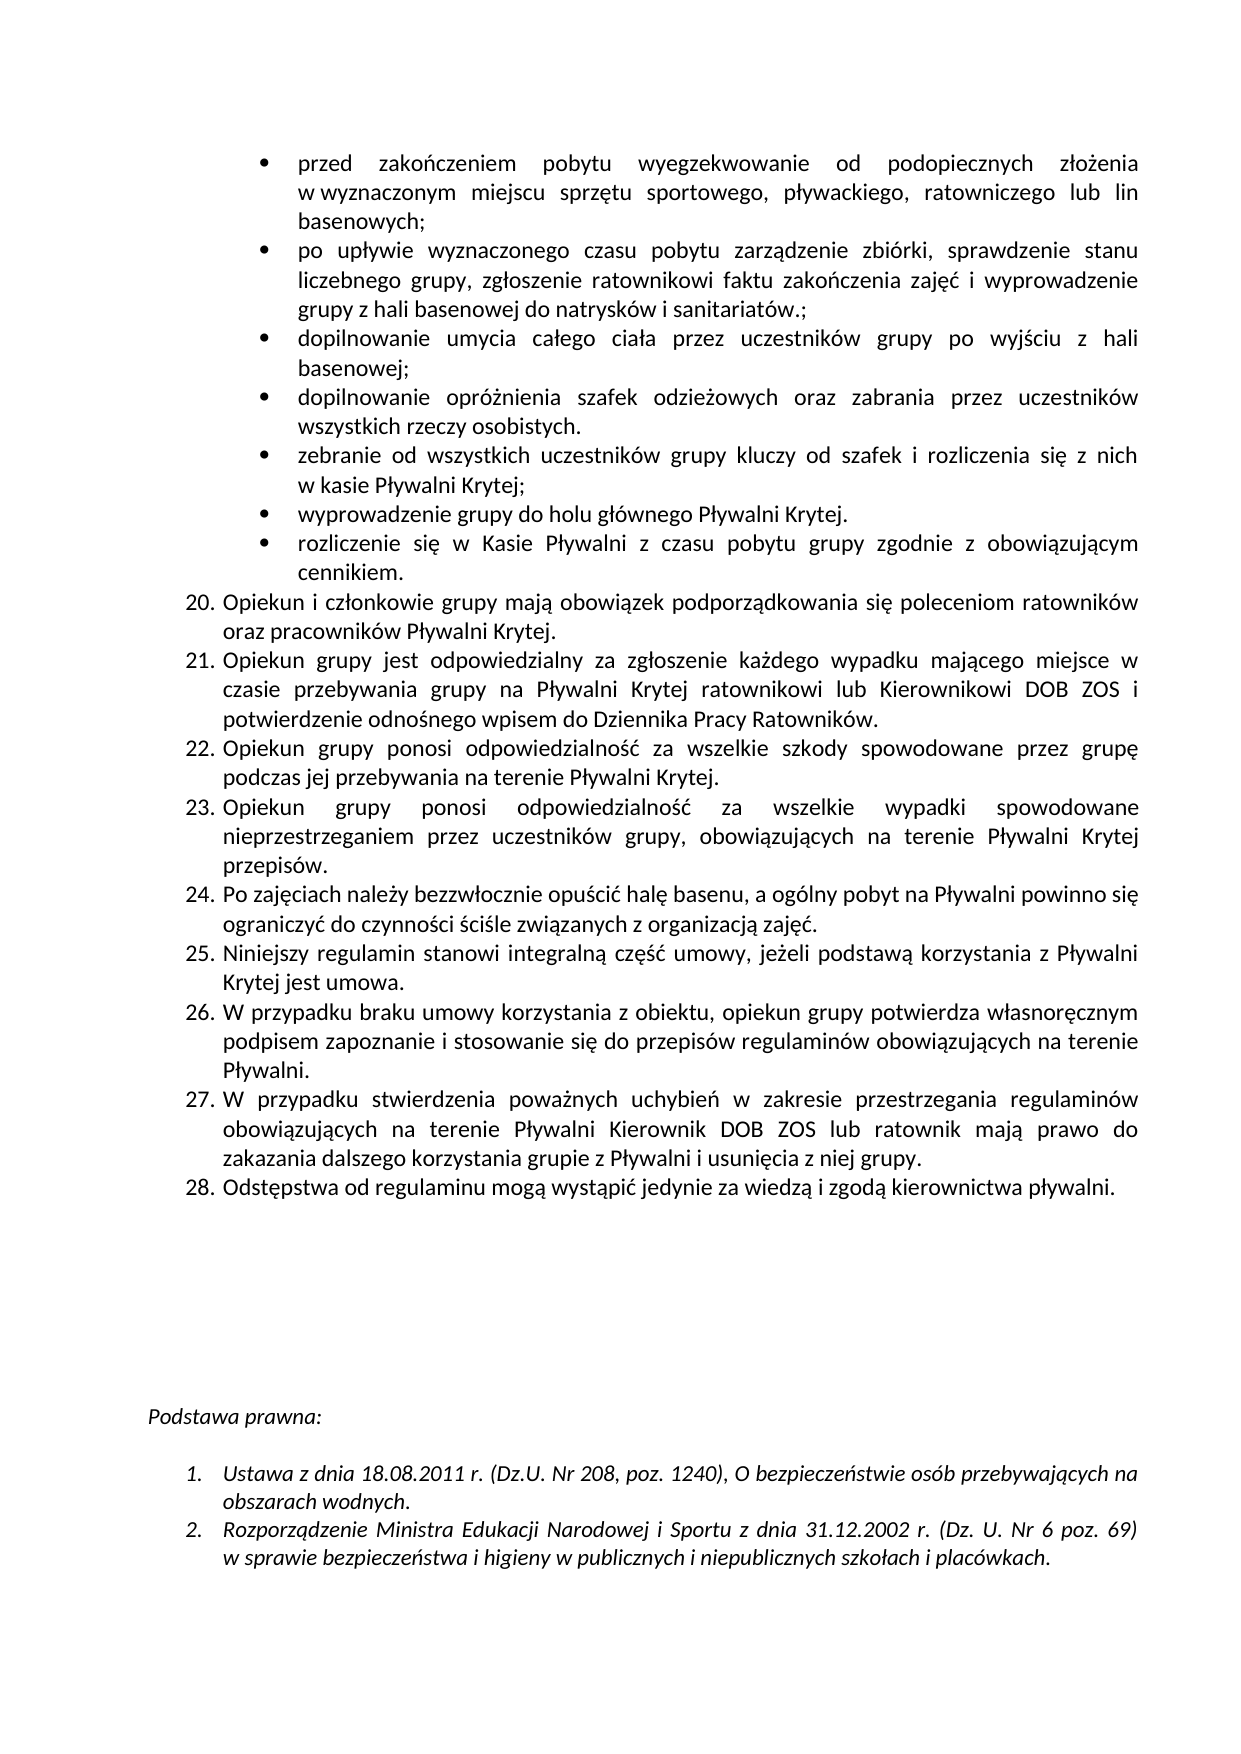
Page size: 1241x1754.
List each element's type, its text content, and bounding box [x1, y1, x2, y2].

list Opiekun grupy ponosi odpowiedzialność za wszelkie wypadki spowodowane nieprzestrzeganiem przez uczestników grupy, obowiązujących na terenie Pływalni Krytej przepisów. [185, 792, 1140, 879]
list Po zajęciach należy bezzwłocznie opuścić halę basenu, a ogólny pobyt na Pływalni powinno się ograniczyć do czynności ściśle związanych z organizacją zajęć. [185, 879, 1140, 938]
list W przypadku braku umowy korzystania z obiektu, opiekun grupy potwierdza własnoręcznym podpisem zapoznanie i stosowanie się do przepisów regulaminów obowiązujących na terenie Pływalni. [185, 997, 1140, 1084]
list zebranie od wszystkich uczestników grupy kluczy od szafek i rozliczenia się z nich w kasie Pływalni Krytej; [260, 440, 1140, 499]
list Ustawa z dnia 18.08.2011 r. (Dz.U. Nr 208, poz. 1240), O bezpieczeństwie osób przebywających na obszarach wodnych. [185, 1459, 1140, 1515]
list Opiekun grupy jest odpowiedzialny za zgłoszenie każdego wypadku mającego miejsce w czasie przebywania grupy na Pływalni Krytej ratownikowi lub Kierownikowi DOB ZOS i potwierdzenie odnośnego wpisem do Dziennika Pracy Ratowników. [185, 645, 1140, 733]
list Opiekun i członkowie grupy mają obowiązek podporządkowania się poleceniom ratowników oraz pracowników Pływalni Krytej. [185, 587, 1140, 645]
list rozliczenie się w Kasie Pływalni z czasu pobytu grupy zgodnie z obowiązującym cennikiem. [260, 528, 1140, 587]
list dopilnowanie opróżnienia szafek odzieżowych oraz zabrania przez uczestników wszystkich rzeczy osobistych. [260, 382, 1140, 440]
list Odstępstwa od regulaminu mogą wystąpić jedynie za wiedzą i zgodą kierownictwa pływalni. [185, 1172, 1140, 1201]
list wyprowadzenie grupy do holu głównego Pływalni Krytej. [260, 499, 1140, 528]
text Podstawa prawna: [148, 1402, 1140, 1430]
list Niniejszy regulamin stanowi integralną część umowy, jeżeli podstawą korzystania z Pływalni Krytej jest umowa. [185, 938, 1140, 997]
list Rozporządzenie Ministra Edukacji Narodowej i Sportu z dnia 31.12.2002 r. (Dz. U. Nr 6 poz. 69) w sprawie bezpieczeństwa i higieny w publicznych i niepublicznych szkołach i placówkach. [185, 1515, 1140, 1571]
list przed zakończeniem pobytu wyegzekwowanie od podopiecznych złożenia w wyznaczonym miejscu sprzętu sportowego, pływackiego, ratowniczego lub lin basenowych; [260, 148, 1140, 236]
list W przypadku stwierdzenia poważnych uchybień w zakresie przestrzegania regulaminów obowiązujących na terenie Pływalni Kierownik DOB ZOS lub ratownik mają prawo do zakazania dalszego korzystania grupie z Pływalni i usunięcia z niej grupy. [185, 1084, 1140, 1172]
list Opiekun grupy ponosi odpowiedzialność za wszelkie szkody spowodowane przez grupę podczas jej przebywania na terenie Pływalni Krytej. [185, 733, 1140, 792]
list dopilnowanie umycia całego ciała przez uczestników grupy po wyjściu z hali basenowej; [260, 323, 1140, 382]
list po upływie wyznaczonego czasu pobytu zarządzenie zbiórki, sprawdzenie stanu liczebnego grupy, zgłoszenie ratownikowi faktu zakończenia zajęć i wyprowadzenie grupy z hali basenowej do natrysków i sanitariatów.; [260, 236, 1140, 323]
